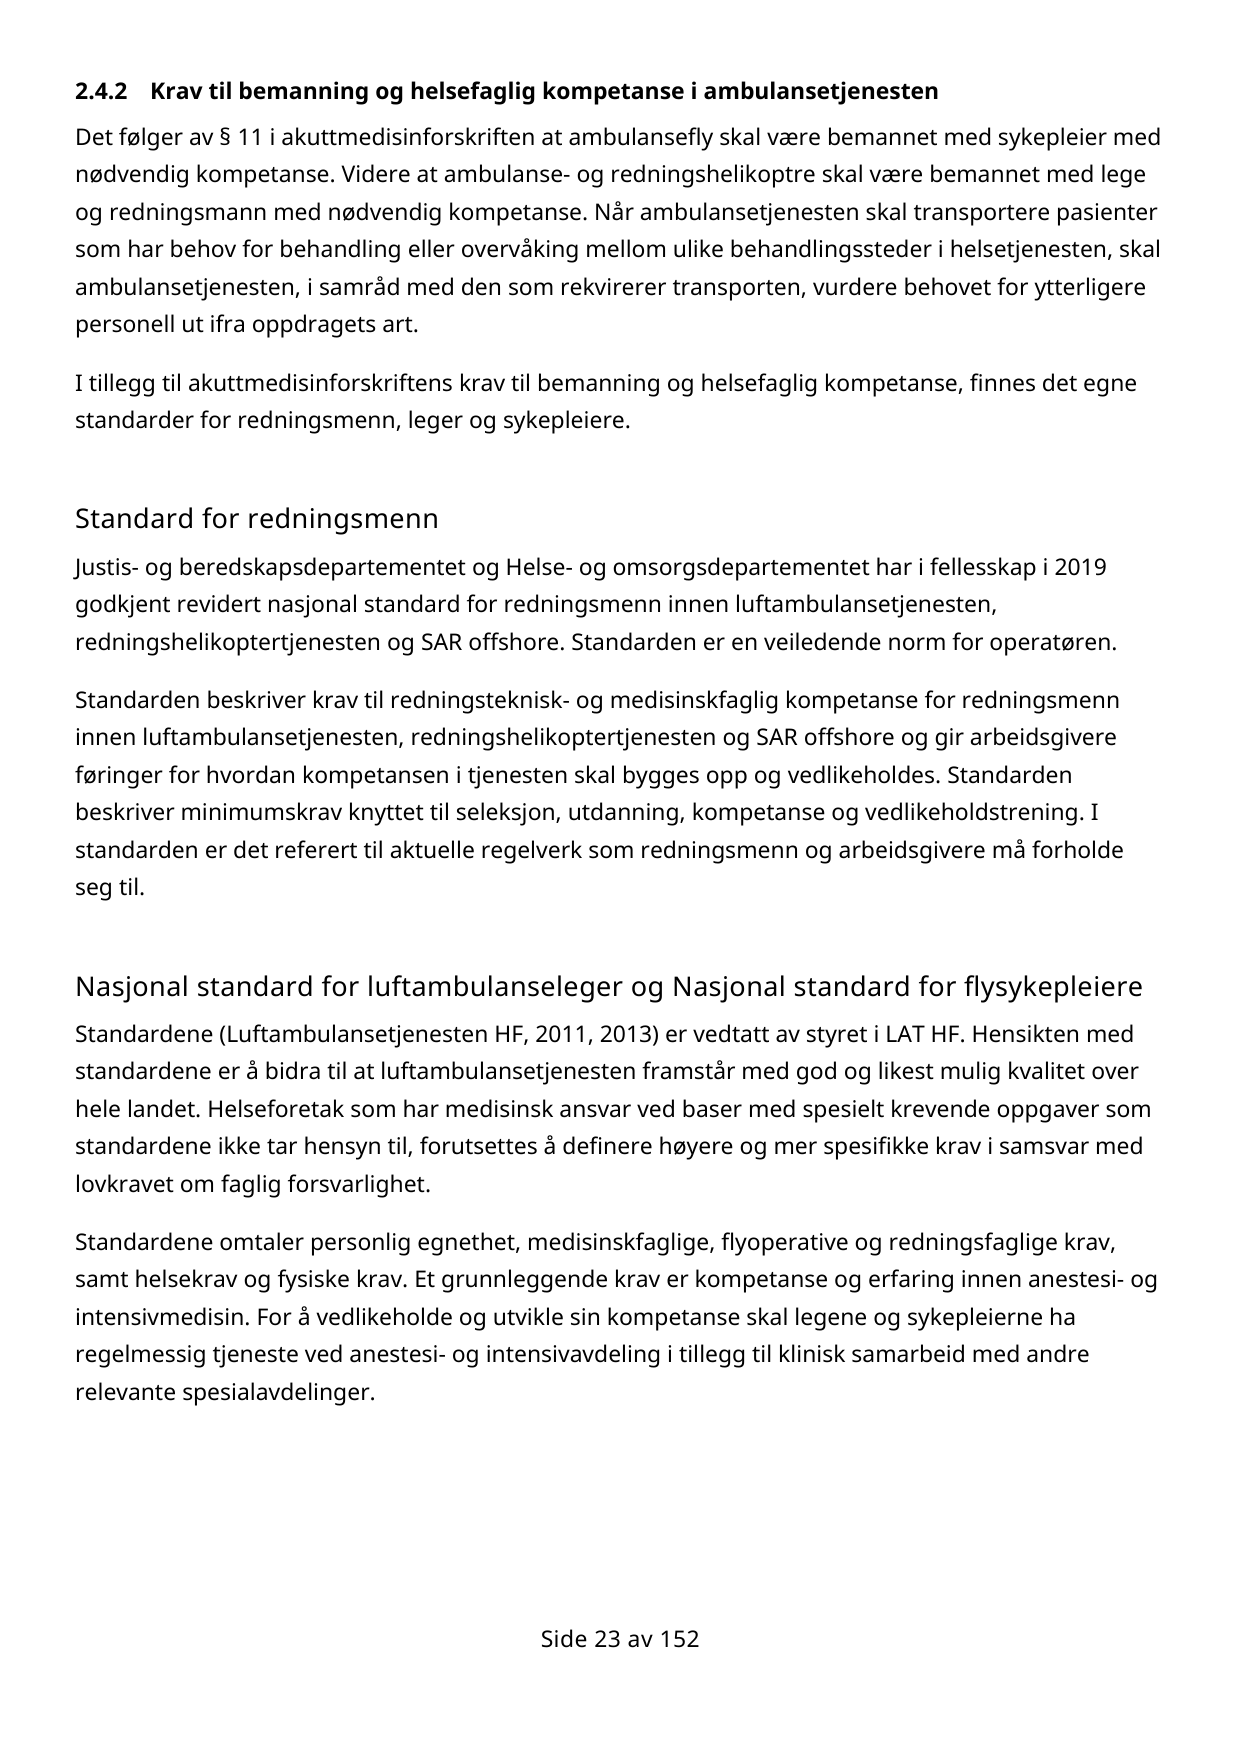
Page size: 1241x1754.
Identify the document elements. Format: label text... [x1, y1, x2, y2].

text Standardene (Luftambulansetjenesten HF, 2011, 2013) er vedtatt av styret i LAT HF. Hensikten med standardene er å bidra til at luftambulansetjenesten framstår med god og likest mulig kvalitet over hele landet. Helseforetak som har medisinsk ansvar ved baser med spesielt krevende oppgaver som standardene ikke tar hensyn til, forutsettes å definere høyere og mer spesifikke krav i samsvar med lovkravet om faglig forsvarlighet. [75, 1017, 1165, 1199]
text Det følger av § 11 i akuttmedisinforskriften at ambulansefly skal være bemannet med sykepleier med nødvendig kompetanse. Videre at ambulanse- og redningshelikoptre skal være bemannet med lege og redningsmann med nødvendig kompetanse. Når ambulansetjenesten skal transportere pasienter som har behov for behandling eller overvåking mellom ulike behandlingssteder i helsetjenesten, skal ambulansetjenesten, i samråd med den som rekvirerer transporten, vurdere behovet for ytterligere personell ut ifra oppdragets art. [75, 121, 1165, 339]
text I tillegg til akuttmedisinforskriftens krav til bemanning og helsefaglig kompetanse, finnes det egne standarder for redningsmenn, leger og sykepleiere. [75, 367, 1165, 435]
text Justis- og beredskapsdepartementet og Helse- og omsorgsdepartementet har i fellesskap i 2019 godkjent revidert nasjonal standard for redningsmenn innen luftambulansetjenesten, redningshelikoptertjenesten og SAR offshore. Standarden er en veiledende norm for operatøren. [75, 550, 1165, 657]
subtitle Krav til bemanning og helsefaglig kompetanse i ambulansetjenesten [75, 75, 1165, 106]
text Standardene omtaler personlig egnethet, medisinskfaglige, flyoperative og redningsfaglige krav, samt helsekrav og fysiske krav. Et grunnleggende krav er kompetanse og erfaring innen anestesi- og intensivmedisin. For å vedlikeholde og utvikle sin kompetanse skal legene og sykepleierne ha regelmessig tjeneste ved anestesi- og intensivavdeling i tillegg til klinisk samarbeid med andre relevante spesialavdelinger. [75, 1226, 1165, 1407]
text Standarden beskriver krav til redningsteknisk- og medisinskfaglig kompetanse for redningsmenn innen luftambulansetjenesten, redningshelikoptertjenesten og SAR offshore og gir arbeidsgivere føringer for hvordan kompetansen i tjenesten skal bygges opp og vedlikeholdes. Standarden beskriver minimumskrav knyttet til seleksjon, utdanning, kompetanse og vedlikeholdstrening. I standarden er det referert til aktuelle regelverk som redningsmenn og arbeidsgivere må forholde seg til. [75, 684, 1165, 902]
text Standard for redningsmenn [75, 500, 1165, 537]
text Nasjonal standard for luftambulanseleger og Nasjonal standard for flysykepleiere [75, 967, 1165, 1004]
